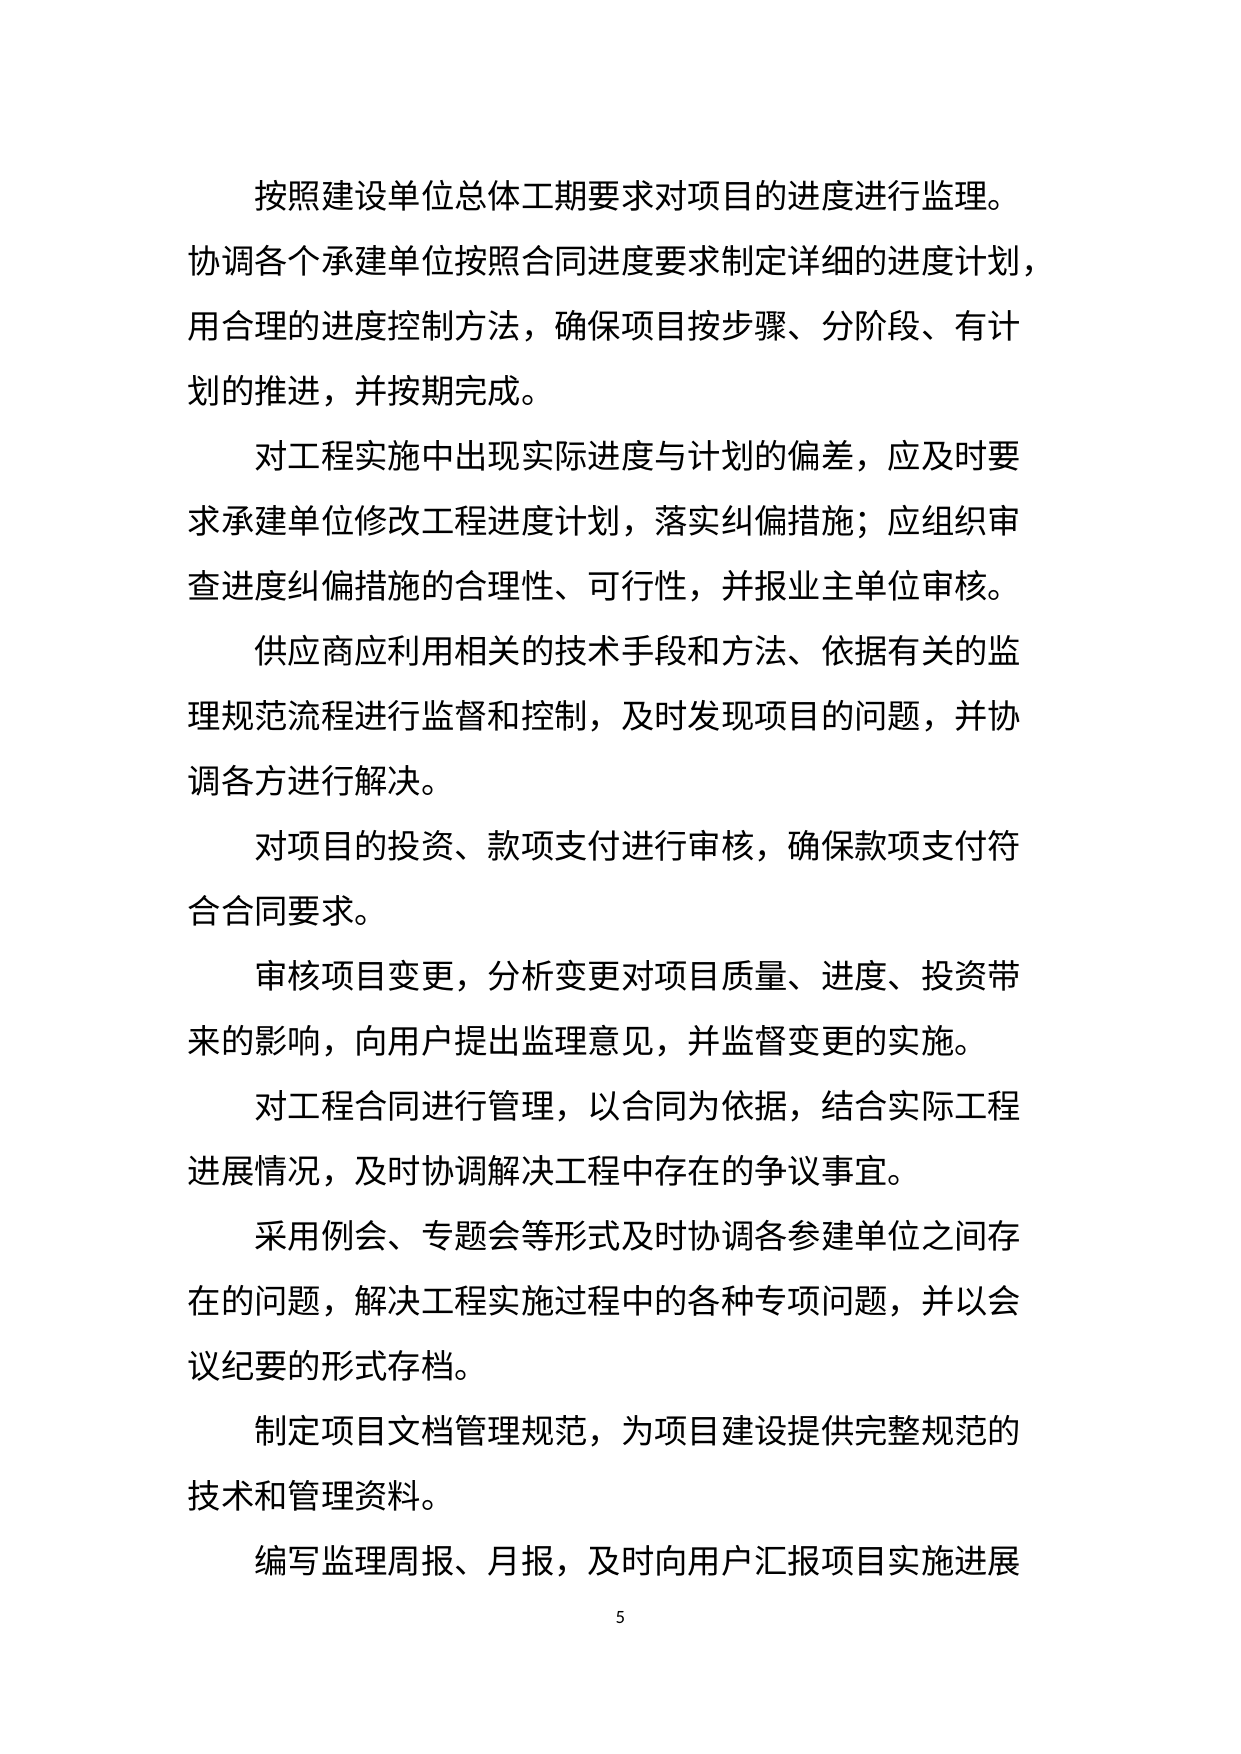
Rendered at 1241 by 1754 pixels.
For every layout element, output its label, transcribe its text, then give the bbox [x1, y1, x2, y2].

text 对工程实施中出现实际进度与计划的偏差，应及时要求承建单位修改工程进度计划，落实纠偏措施；应组织审查进度纠偏措施的合理性、可行性，并报业主单位审核。 [187, 422, 1053, 617]
text 审核项目变更，分析变更对项目质量、进度、投资带来的影响，向用户提出监理意见，并监督变更的实施。 [187, 942, 1053, 1072]
text 按照建设单位总体工期要求对项目的进度进行监理。协调各个承建单位按照合同进度要求制定详细的进度计划，用合理的进度控制方法，确保项目按步骤、分阶段、有计划的推进，并按期完成。 [187, 162, 1053, 422]
text 对工程合同进行管理，以合同为依据，结合实际工程进展情况，及时协调解决工程中存在的争议事宜。 [187, 1072, 1053, 1202]
text 采用例会、专题会等形式及时协调各参建单位之间存在的问题，解决工程实施过程中的各种专项问题，并以会议纪要的形式存档。 [187, 1202, 1053, 1397]
text 供应商应利用相关的技术手段和方法、依据有关的监理规范流程进行监督和控制，及时发现项目的问题，并协调各方进行解决。 [187, 617, 1053, 812]
text 制定项目文档管理规范，为项目建设提供完整规范的技术和管理资料。 [187, 1397, 1053, 1527]
text 对项目的投资、款项支付进行审核，确保款项支付符合合同要求。 [187, 812, 1053, 942]
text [187, 1527, 1053, 1592]
